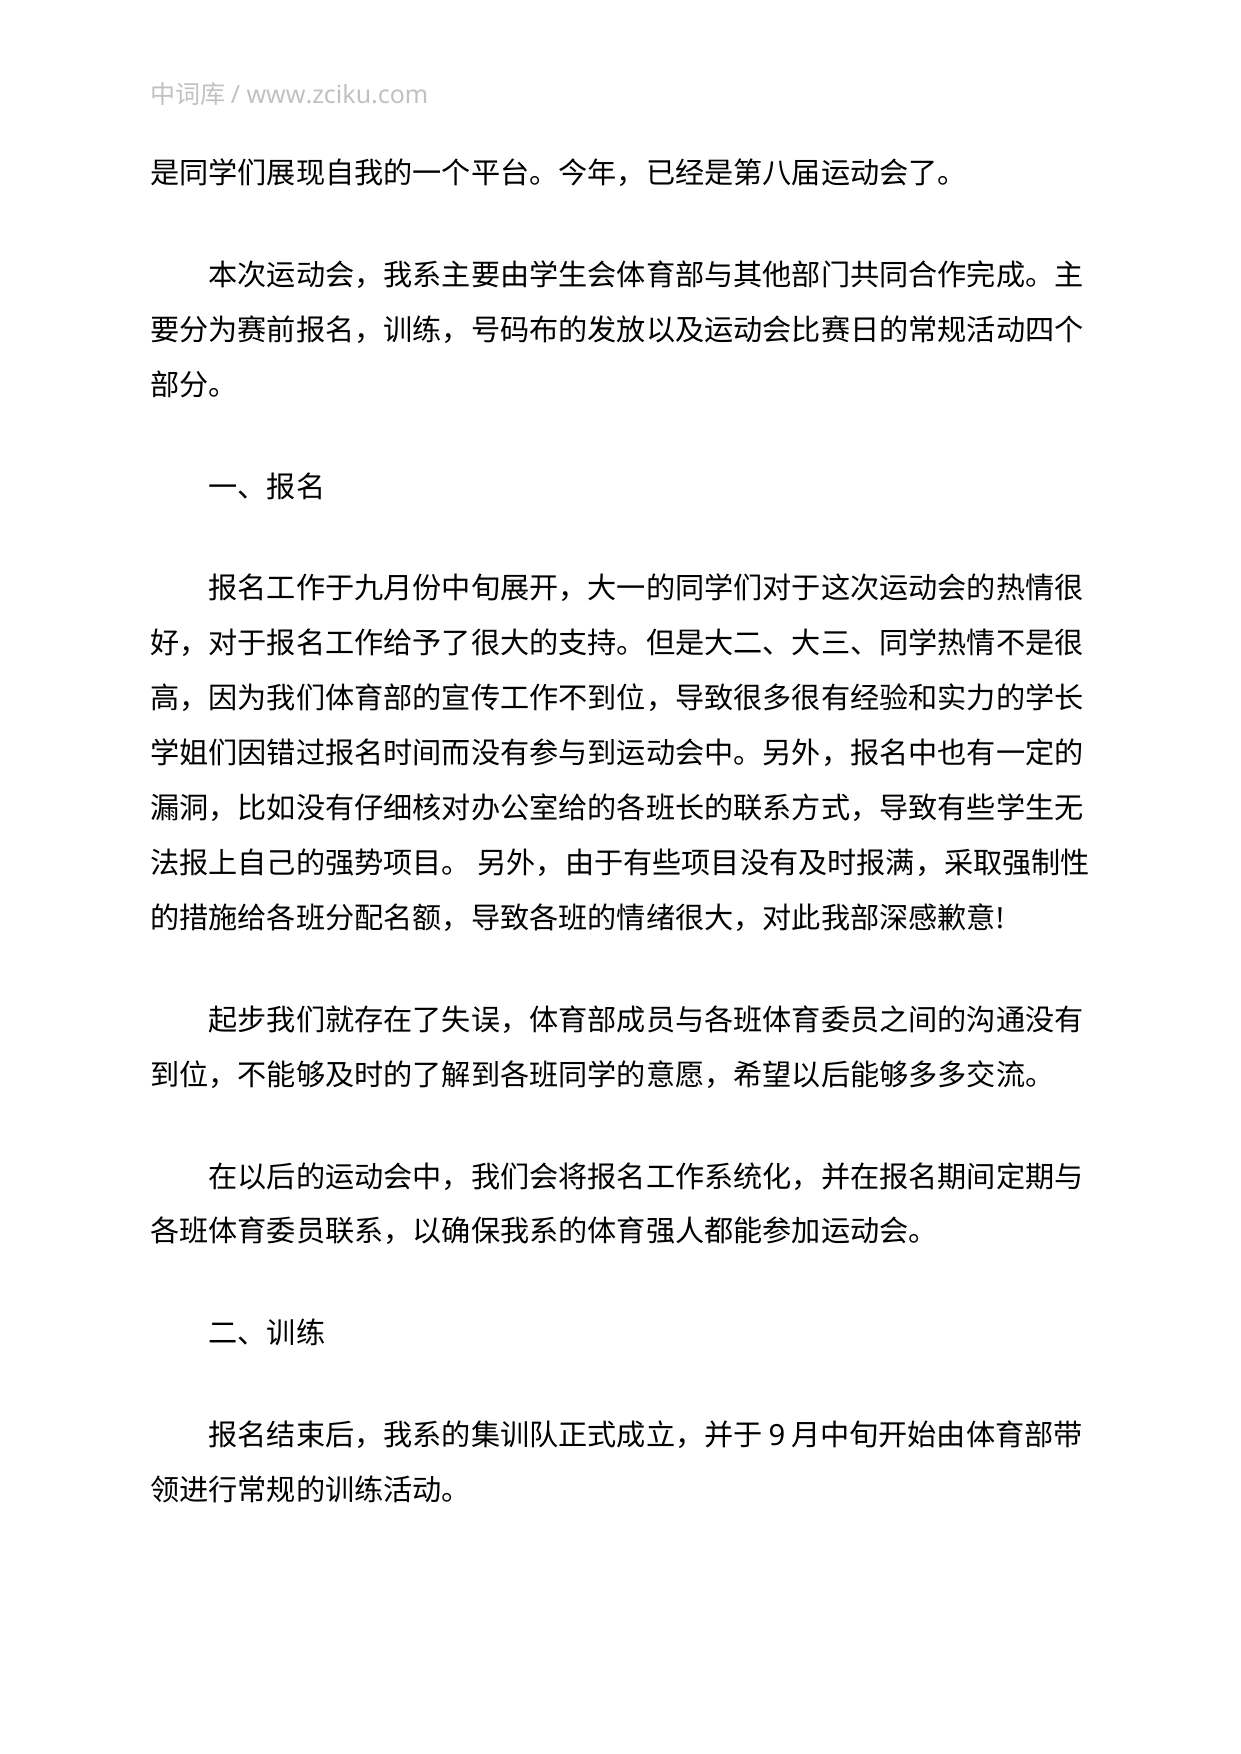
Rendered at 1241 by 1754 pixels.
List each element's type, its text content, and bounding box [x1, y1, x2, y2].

text 起步我们就存在了失误，体育部成员与各班体育委员之间的沟通没有到位，不能够及时的了解到各班同学的意愿，希望以后能够多多交流。 [150, 996, 1090, 1094]
text 本次运动会，我系主要由学生会体育部与其他部门共同合作完成。主要分为赛前报名，训练，号码布的发放以及运动会比赛日的常规活动四个部分。 [150, 252, 1090, 404]
text 报名结束后，我系的集训队正式成立，并于9月中旬开始由体育部带领进行常规的训练活动。 [150, 1412, 1090, 1509]
text 报名工作于九月份中旬展开，大一的同学们对于这次运动会的热情很好，对于报名工作给予了很大的支持。但是大二、大三、同学热情不是很高，因为我们体育部的宣传工作不到位，导致很多很有经验和实力的学长学姐们因错过报名时间而没有参与到运动会中。另外，报名中也有一定的漏洞，比如没有仔细核对办公室给的各班长的联系方式，导致有些学生无法报上自己的强势项目。 另外，由于有些项目没有及时报满，采取强制性的措施给各班分配名额，导致各班的情绪很大，对此我部深感歉意! [150, 565, 1090, 937]
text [150, 150, 1090, 192]
text 一、报名 [150, 463, 1090, 506]
text 在以后的运动会中，我们会将报名工作系统化，并在报名期间定期与各班体育委员联系，以确保我系的体育强人都能参加运动会。 [150, 1153, 1090, 1250]
text 二、训练 [150, 1310, 1090, 1352]
